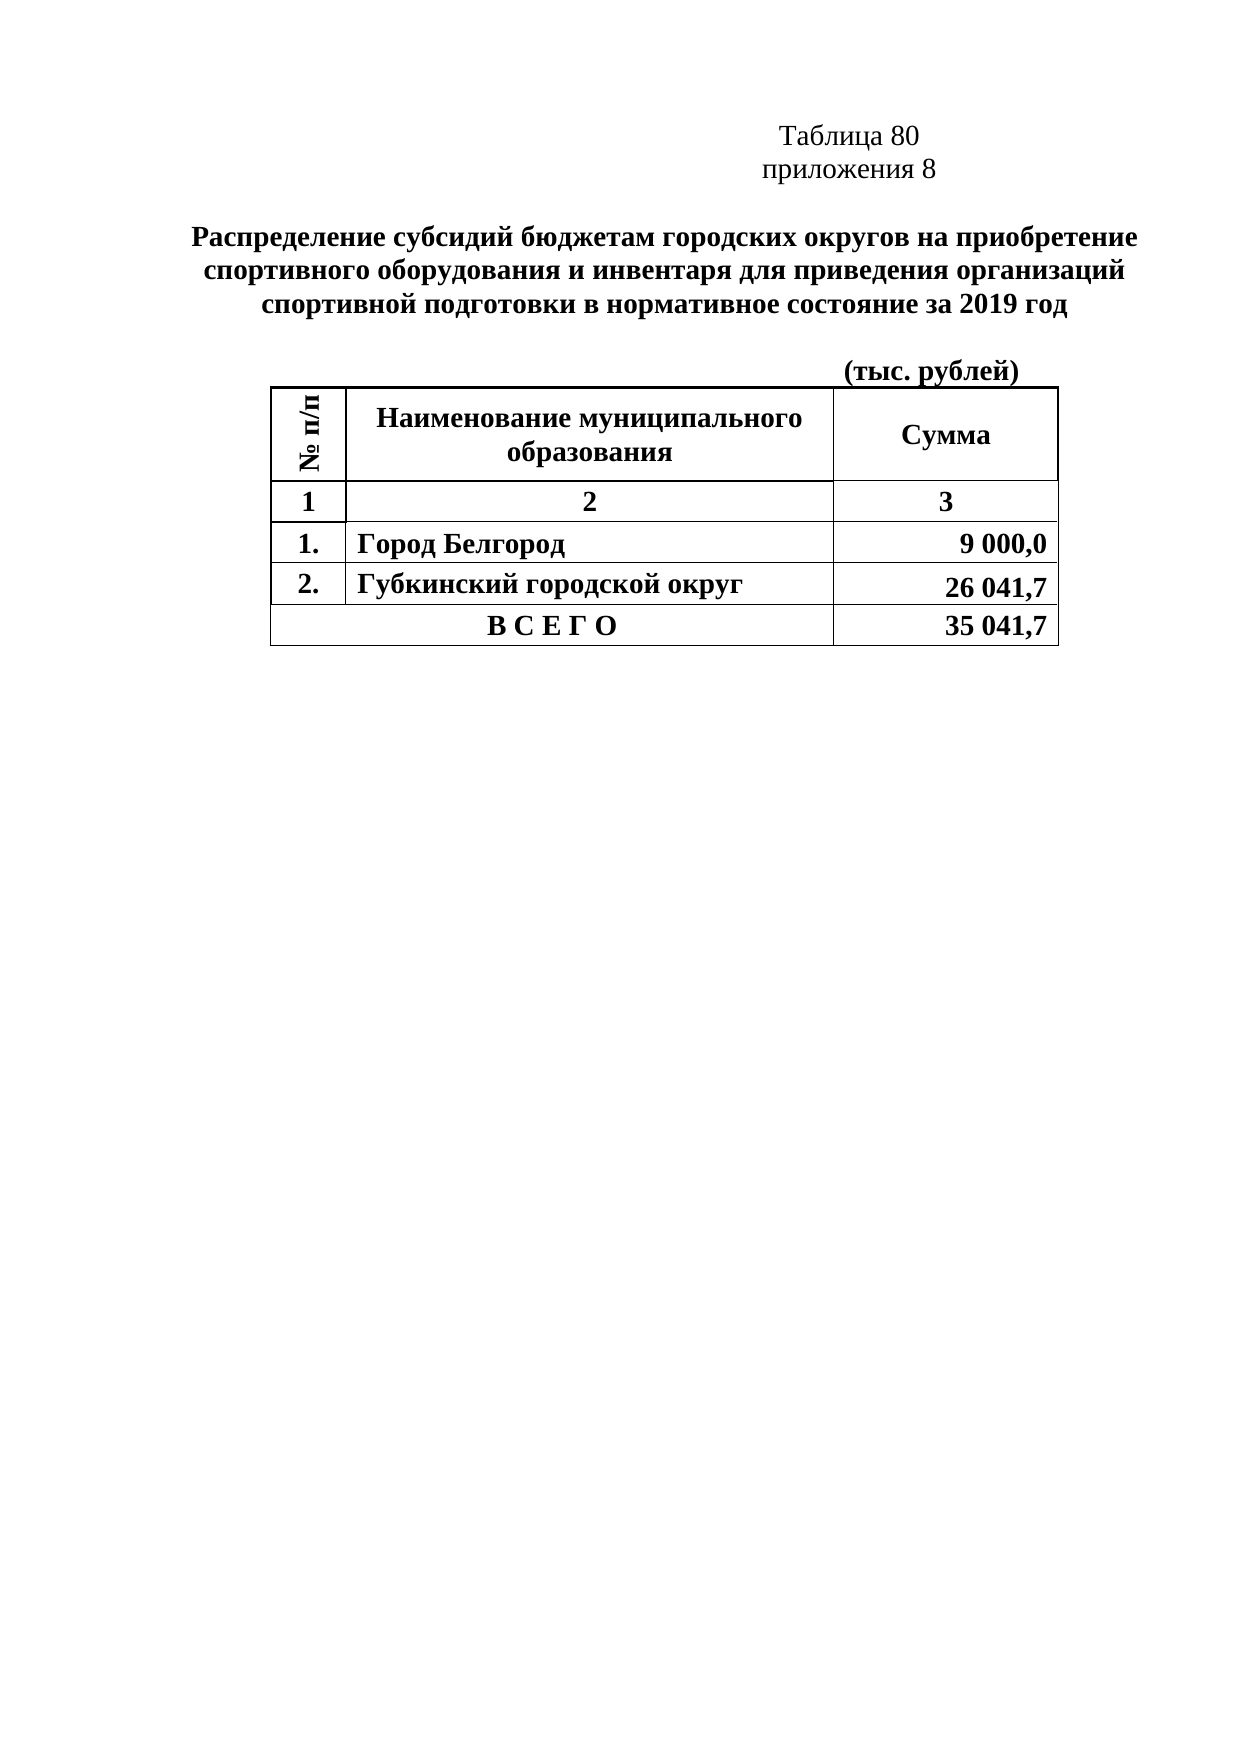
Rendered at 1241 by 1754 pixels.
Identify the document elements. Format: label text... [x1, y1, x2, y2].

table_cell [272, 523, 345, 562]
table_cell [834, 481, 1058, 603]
text Таблица 80 [546, 118, 1152, 152]
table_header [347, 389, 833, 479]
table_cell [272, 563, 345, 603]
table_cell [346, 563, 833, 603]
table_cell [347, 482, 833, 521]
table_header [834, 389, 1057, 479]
text (тыс. рублей) [177, 353, 1019, 386]
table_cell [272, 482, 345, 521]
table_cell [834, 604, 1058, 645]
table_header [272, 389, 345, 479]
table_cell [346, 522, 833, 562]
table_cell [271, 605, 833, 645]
text Распределение субсидий бюджетам городских округов на приобретение спортивного оборудования и инвентаря для приведения организаций спортивной подготовки в нормативное состояние за 2019 год [177, 219, 1152, 319]
text приложения 8 [546, 152, 1152, 185]
